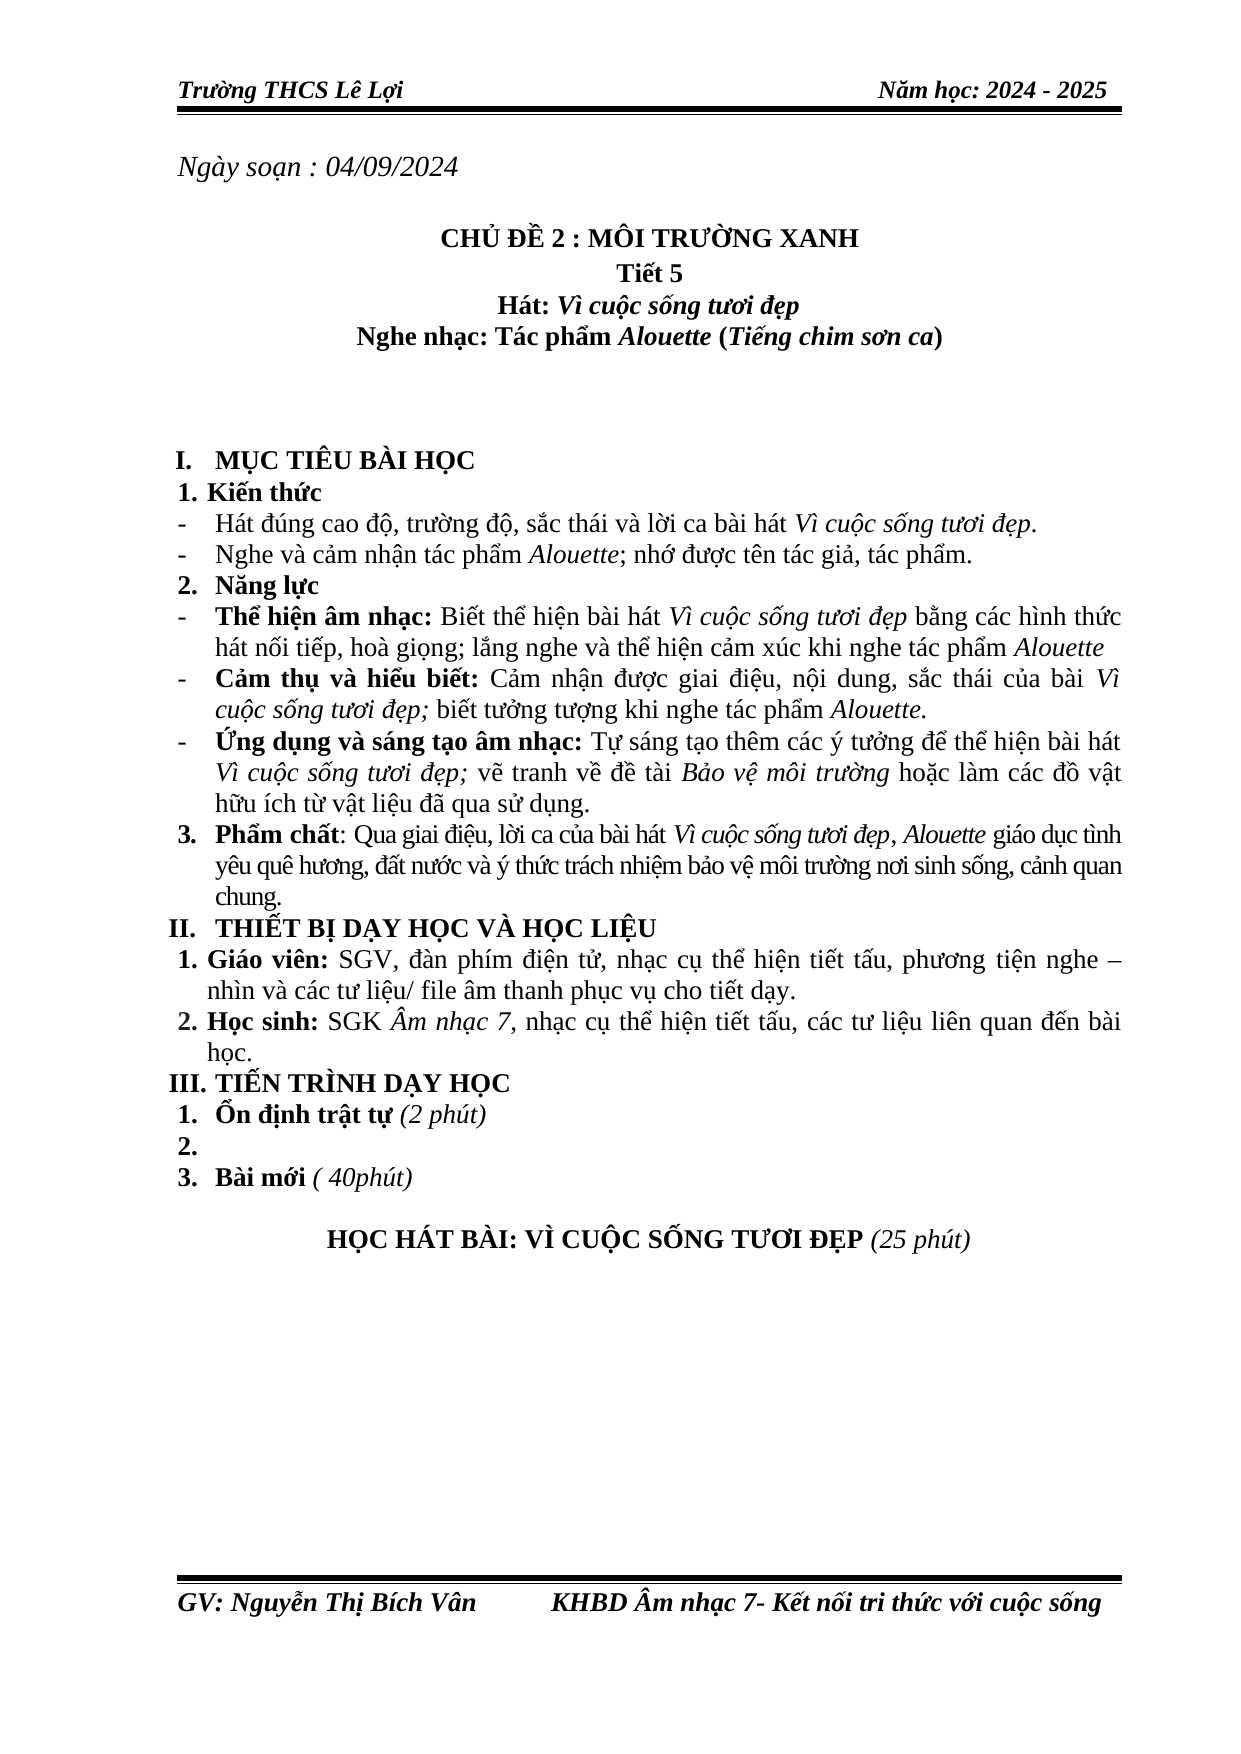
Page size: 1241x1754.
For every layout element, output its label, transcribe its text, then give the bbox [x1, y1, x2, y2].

list Kiến thức [177, 476, 1122, 507]
list Ổn định trật tự (2 phút) [177, 1098, 1122, 1130]
list Năng lực [177, 569, 1122, 600]
text Hát: Vì cuộc sống tươi đẹp [177, 289, 1122, 320]
list Ứng dụng và sáng tạo âm nhạc: Tự sáng tạo thêm các ý tưởng để thể hiện bài hát Vì cuộc sống tươi đẹp; vẽ tranh về đề tài Bảo vệ môi trường hoặc làm các đồ vật hữu ích từ vật liệu đã qua sử dụng. [177, 725, 1122, 818]
text Tiết 5 [177, 258, 1122, 289]
list Thể hiện âm nhạc: Biết thể hiện bài hát Vì cuộc sống tươi đẹp bằng các hình thức hát nối tiếp, hoà giọng; lắng nghe và thể hiện cảm xúc khi nghe tác phẩm Alouette [177, 600, 1122, 662]
list THIẾT BỊ DẠY HỌC VÀ HỌC LIỆU [177, 912, 1122, 943]
list Giáo viên: SGV, đàn phím điện tử, nhạc cụ thể hiện tiết tấu, phương tiện nghe – nhìn và các tư liệu/ file âm thanh phục vụ cho tiết dạy. [177, 943, 1122, 1005]
list Phẩm chất: Qua giai điệu, lời ca của bài hát Vì cuộc sống tươi đẹp, Alouette giáo dục tình yêu quê hương, đất nước và ý thức trách nhiệm bảo vệ môi trường nơi sinh sống, cảnh quan chung. [177, 818, 1122, 912]
text HỌC HÁT BÀI: VÌ CUỘC SỐNG TƯƠI ĐẸP (25 phút) [177, 1223, 1122, 1254]
text Ngày soạn : 04/09/2024 [177, 149, 1122, 182]
text CHỦ ĐỀ 2 : MÔI TRƯỜNG XANH [177, 222, 1122, 253]
list Học sinh: SGK Âm nhạc 7, nhạc cụ thể hiện tiết tấu, các tư liệu liên quan đến bài học. [177, 1005, 1122, 1067]
list Hát đúng cao độ, trường độ, sắc thái và lời ca bài hát Vì cuộc sống tươi đẹp. [177, 507, 1122, 538]
list Cảm thụ và hiểu biết: Cảm nhận được giai điệu, nội dung, sắc thái của bài Vì cuộc sống tươi đẹp; biết tưởng tượng khi nghe tác phẩm Alouette. [177, 662, 1122, 725]
list Bài mới ( 40phút) [177, 1161, 1122, 1192]
text Nghe nhạc: Tác phẩm Alouette (Tiếng chim sơn ca) [177, 320, 1122, 351]
list Nghe và cảm nhận tác phẩm Alouette; nhớ được tên tác giả, tác phẩm. [177, 538, 1122, 569]
list TIẾN TRÌNH DẠY HỌC [177, 1067, 1122, 1098]
list MỤC TIÊU BÀI HỌC [192, 444, 1122, 476]
